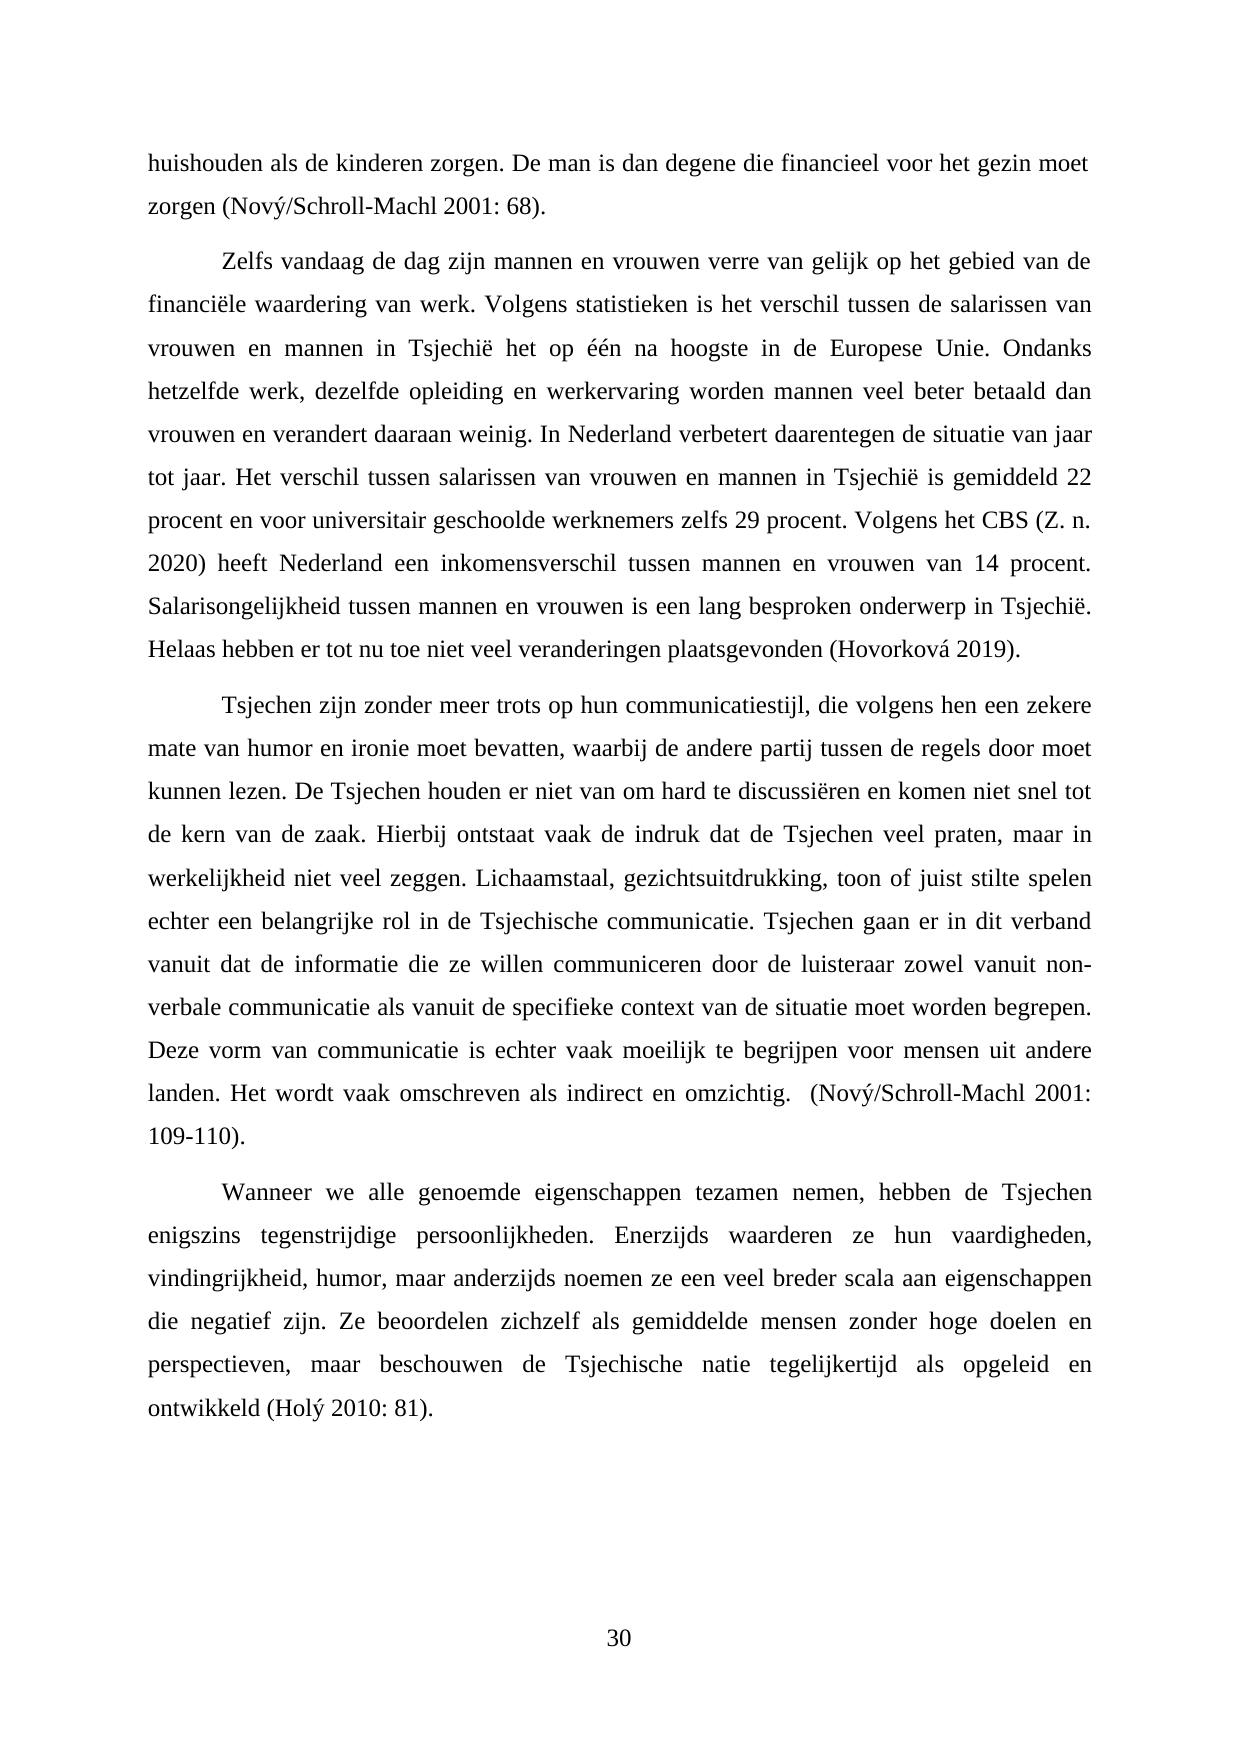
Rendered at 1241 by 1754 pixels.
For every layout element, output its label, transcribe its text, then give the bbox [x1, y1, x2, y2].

text Tsjechen zijn zonder meer trots op hun communicatiestijl, die volgens hen een zekere mate van humor en ironie moet bevatten, waarbij de andere partij tussen de regels door moet kunnen lezen. De Tsjechen houden er niet van om hard te discussiëren en komen niet snel tot de kern van de zaak. Hierbij ontstaat vaak de indruk dat de Tsjechen veel praten, maar in werkelijkheid niet veel zeggen. Lichaamstaal, gezichtsuitdrukking, toon of juist stilte spelen echter een belangrijke rol in de Tsjechische communicatie. Tsjechen gaan er in dit verband vanuit dat de informatie die ze willen communiceren door de luisteraar zowel vanuit non-verbale communicatie als vanuit de specifieke context van de situatie moet worden begrepen. Deze vorm van communicatie is echter vaak moeilijk te begrijpen voor mensen uit andere landen. Het wordt vaak omschreven als indirect en omzichtig. (Nový/Schroll-Machl 2001: 109-110). [148, 690, 1093, 1150]
text Wanneer we alle genoemde eigenschappen tezamen nemen, hebben de Tsjechen enigszins tegenstrijdige persoonlijkheden. Enerzijds waarderen ze hun vaardigheden, vindingrijkheid, humor, maar anderzijds noemen ze een veel breder scala aan eigenschappen die negatief zijn. Ze beoordelen zichzelf als gemiddelde mensen zonder hoge doelen en perspectieven, maar beschouwen de Tsjechische natie tegelijkertijd als opgeleid en ontwikkeld (Holý 2010: 81). [148, 1177, 1093, 1421]
text Zelfs vandaag de dag zijn mannen en vrouwen verre van gelijk op het gebied van de financiële waardering van werk. Volgens statistieken is het verschil tussen de salarissen van vrouwen en mannen in Tsjechië het op één na hoogste in de Europese Unie. Ondanks hetzelfde werk, dezelfde opleiding en werkervaring worden mannen veel beter betaald dan vrouwen en verandert daaraan weinig. In Nederland verbetert daarentegen de situatie van jaar tot jaar. Het verschil tussen salarissen van vrouwen en mannen in Tsjechië is gemiddeld 22 procent en voor universitair geschoolde werknemers zelfs 29 procent. Volgens het CBS (Z. n. 2020) heeft Nederland een inkomensverschil tussen mannen en vrouwen van 14 procent. Salarisongelijkheid tussen mannen en vrouwen is een lang besproken onderwerp in Tsjechië. Helaas hebben er tot nu toe niet veel veranderingen plaatsgevonden (Hovorková 2019). [148, 246, 1093, 663]
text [148, 148, 1090, 219]
